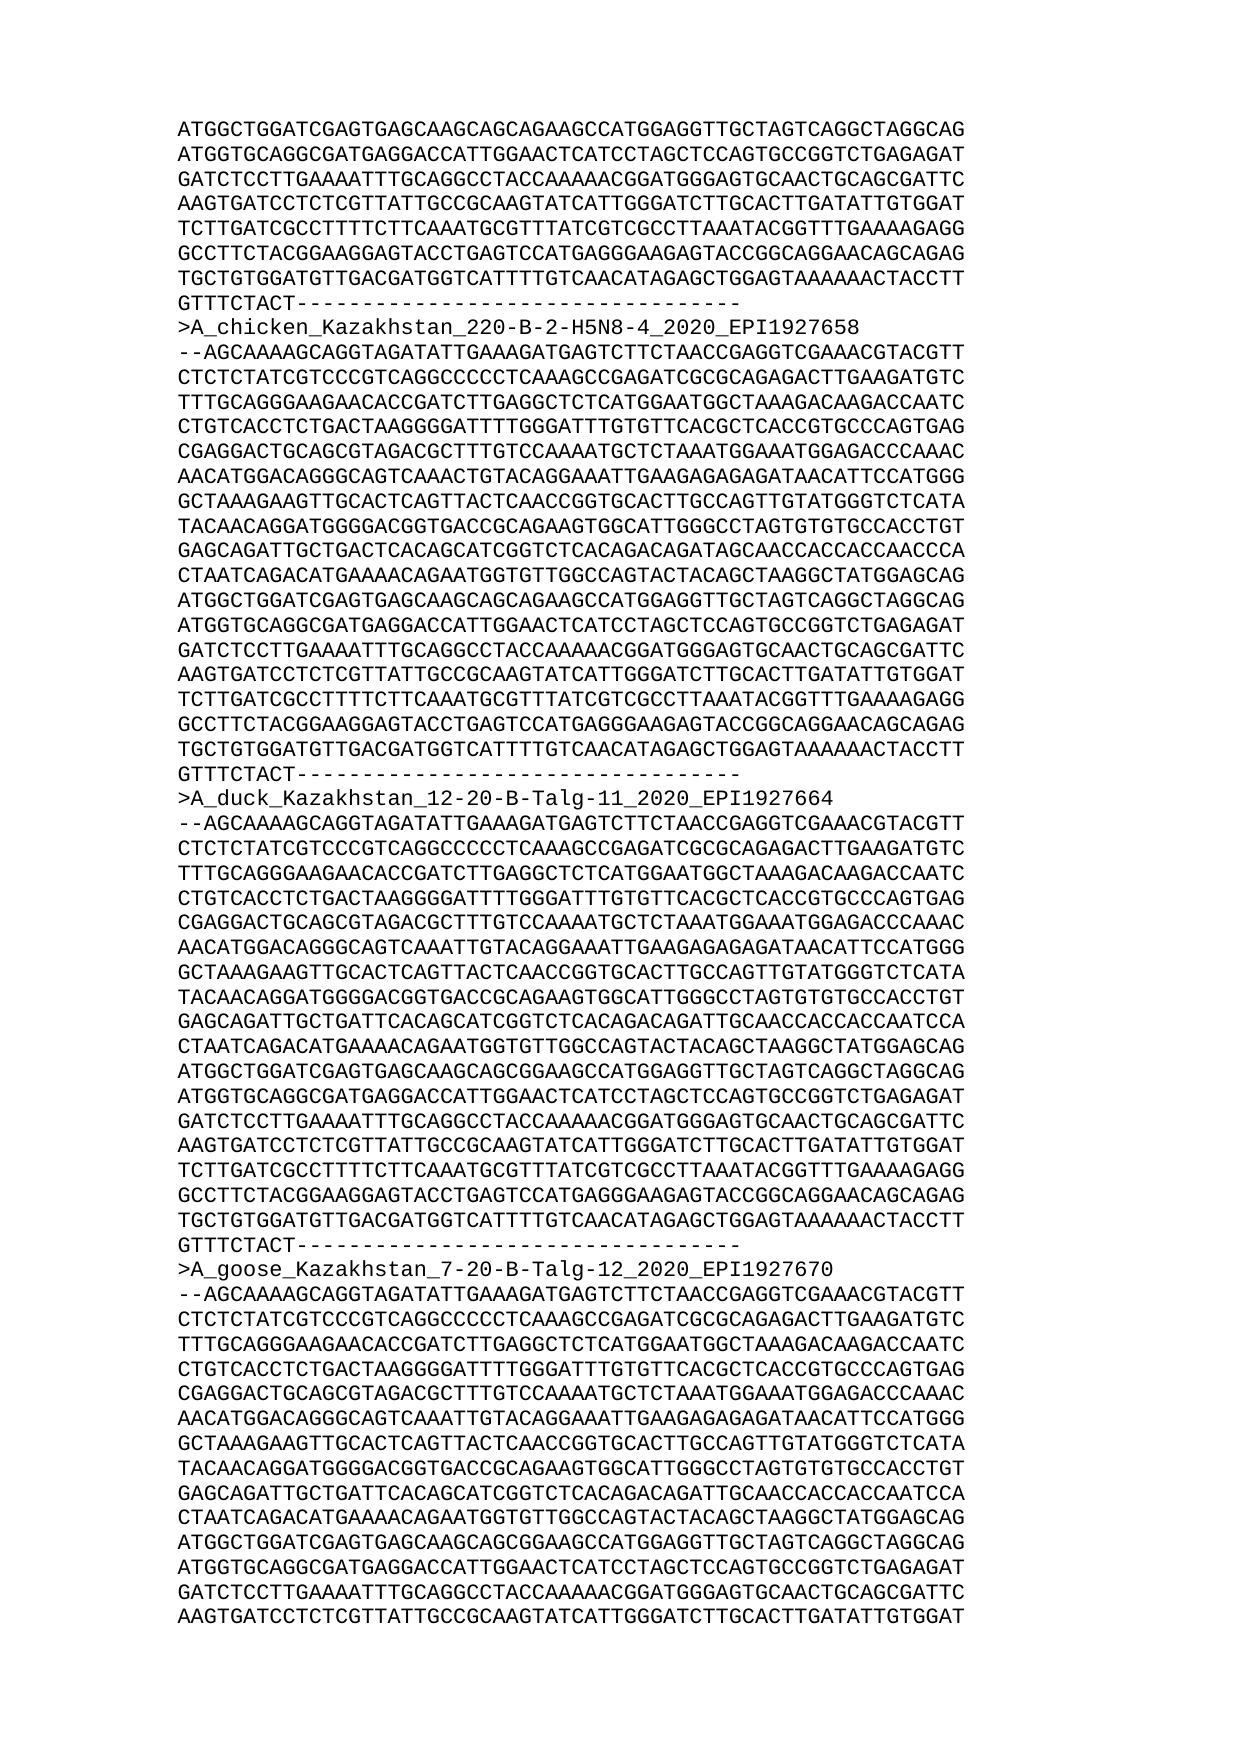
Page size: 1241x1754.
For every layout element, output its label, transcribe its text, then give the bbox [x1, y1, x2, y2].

text GATCTCCTTGAAAATTTGCAGGCCTACCAAAAACGGATGGGAGTGCAACTGCAGCGATTC [177, 1581, 1152, 1606]
text ATGGTGCAGGCGATGAGGACCATTGGAACTCATCCTAGCTCCAGTGCCGGTCTGAGAGAT [177, 614, 1152, 639]
text GCTAAAGAAGTTGCACTCAGTTACTCAACCGGTGCACTTGCCAGTTGTATGGGTCTCATA [177, 961, 1152, 986]
text GATCTCCTTGAAAATTTGCAGGCCTACCAAAAACGGATGGGAGTGCAACTGCAGCGATTC [177, 639, 1152, 663]
text CGAGGACTGCAGCGTAGACGCTTTGTCCAAAATGCTCTAAATGGAAATGGAGACCCAAAC [177, 911, 1152, 936]
text CTGTCACCTCTGACTAAGGGGATTTTGGGATTTGTGTTCACGCTCACCGTGCCCAGTGAG [177, 416, 1152, 440]
text GATCTCCTTGAAAATTTGCAGGCCTACCAAAAACGGATGGGAGTGCAACTGCAGCGATTC [177, 168, 1152, 192]
text TGCTGTGGATGTTGACGATGGTCATTTTGTCAACATAGAGCTGGAGTAAAAAACTACCTT [177, 738, 1152, 763]
text TACAACAGGATGGGGACGGTGACCGCAGAAGTGGCATTGGGCCTAGTGTGTGCCACCTGT [177, 515, 1152, 539]
text GAGCAGATTGCTGACTCACAGCATCGGTCTCACAGACAGATAGCAACCACCACCAACCCA [177, 539, 1152, 564]
text CTGTCACCTCTGACTAAGGGGATTTTGGGATTTGTGTTCACGCTCACCGTGCCCAGTGAG [177, 1358, 1152, 1382]
text >A_duck_Kazakhstan_12-20-B-Talg-11_2020_EPI1927664 [177, 787, 1152, 812]
text ATGGTGCAGGCGATGAGGACCATTGGAACTCATCCTAGCTCCAGTGCCGGTCTGAGAGAT [177, 1085, 1152, 1110]
text TACAACAGGATGGGGACGGTGACCGCAGAAGTGGCATTGGGCCTAGTGTGTGCCACCTGT [177, 986, 1152, 1011]
text ATGGCTGGATCGAGTGAGCAAGCAGCAGAAGCCATGGAGGTTGCTAGTCAGGCTAGGCAG [177, 118, 1152, 143]
text GATCTCCTTGAAAATTTGCAGGCCTACCAAAAACGGATGGGAGTGCAACTGCAGCGATTC [177, 1110, 1152, 1134]
text TGCTGTGGATGTTGACGATGGTCATTTTGTCAACATAGAGCTGGAGTAAAAAACTACCTT [177, 1209, 1152, 1234]
text --AGCAAAAGCAGGTAGATATTGAAAGATGAGTCTTCTAACCGAGGTCGAAACGTACGTT [177, 1283, 1152, 1308]
text TACAACAGGATGGGGACGGTGACCGCAGAAGTGGCATTGGGCCTAGTGTGTGCCACCTGT [177, 1457, 1152, 1482]
text CTGTCACCTCTGACTAAGGGGATTTTGGGATTTGTGTTCACGCTCACCGTGCCCAGTGAG [177, 887, 1152, 911]
text AACATGGACAGGGCAGTCAAATTGTACAGGAAATTGAAGAGAGAGATAACATTCCATGGG [177, 1407, 1152, 1432]
text GCTAAAGAAGTTGCACTCAGTTACTCAACCGGTGCACTTGCCAGTTGTATGGGTCTCATA [177, 1432, 1152, 1457]
text AAGTGATCCTCTCGTTATTGCCGCAAGTATCATTGGGATCTTGCACTTGATATTGTGGAT [177, 192, 1152, 217]
text AAGTGATCCTCTCGTTATTGCCGCAAGTATCATTGGGATCTTGCACTTGATATTGTGGAT [177, 1134, 1152, 1159]
text CGAGGACTGCAGCGTAGACGCTTTGTCCAAAATGCTCTAAATGGAAATGGAGACCCAAAC [177, 1382, 1152, 1407]
text GCCTTCTACGGAAGGAGTACCTGAGTCCATGAGGGAAGAGTACCGGCAGGAACAGCAGAG [177, 242, 1152, 267]
text --AGCAAAAGCAGGTAGATATTGAAAGATGAGTCTTCTAACCGAGGTCGAAACGTACGTT [177, 812, 1152, 837]
text CTCTCTATCGTCCCGTCAGGCCCCCTCAAAGCCGAGATCGCGCAGAGACTTGAAGATGTC [177, 837, 1152, 862]
text CTAATCAGACATGAAAACAGAATGGTGTTGGCCAGTACTACAGCTAAGGCTATGGAGCAG [177, 564, 1152, 589]
text TCTTGATCGCCTTTTCTTCAAATGCGTTTATCGTCGCCTTAAATACGGTTTGAAAAGAGG [177, 688, 1152, 713]
text GCCTTCTACGGAAGGAGTACCTGAGTCCATGAGGGAAGAGTACCGGCAGGAACAGCAGAG [177, 713, 1152, 738]
text TTTGCAGGGAAGAACACCGATCTTGAGGCTCTCATGGAATGGCTAAAGACAAGACCAATC [177, 862, 1152, 887]
text ATGGTGCAGGCGATGAGGACCATTGGAACTCATCCTAGCTCCAGTGCCGGTCTGAGAGAT [177, 143, 1152, 168]
text AACATGGACAGGGCAGTCAAACTGTACAGGAAATTGAAGAGAGAGATAACATTCCATGGG [177, 465, 1152, 490]
text AAGTGATCCTCTCGTTATTGCCGCAAGTATCATTGGGATCTTGCACTTGATATTGTGGAT [177, 663, 1152, 688]
text ATGGCTGGATCGAGTGAGCAAGCAGCAGAAGCCATGGAGGTTGCTAGTCAGGCTAGGCAG [177, 589, 1152, 614]
text GCCTTCTACGGAAGGAGTACCTGAGTCCATGAGGGAAGAGTACCGGCAGGAACAGCAGAG [177, 1184, 1152, 1209]
text >A_goose_Kazakhstan_7-20-B-Talg-12_2020_EPI1927670 [177, 1258, 1152, 1283]
text ATGGTGCAGGCGATGAGGACCATTGGAACTCATCCTAGCTCCAGTGCCGGTCTGAGAGAT [177, 1556, 1152, 1581]
text GAGCAGATTGCTGATTCACAGCATCGGTCTCACAGACAGATTGCAACCACCACCAATCCA [177, 1482, 1152, 1506]
text AAGTGATCCTCTCGTTATTGCCGCAAGTATCATTGGGATCTTGCACTTGATATTGTGGAT [177, 1606, 1152, 1630]
text CTCTCTATCGTCCCGTCAGGCCCCCTCAAAGCCGAGATCGCGCAGAGACTTGAAGATGTC [177, 1308, 1152, 1333]
text CTAATCAGACATGAAAACAGAATGGTGTTGGCCAGTACTACAGCTAAGGCTATGGAGCAG [177, 1035, 1152, 1060]
text ATGGCTGGATCGAGTGAGCAAGCAGCGGAAGCCATGGAGGTTGCTAGTCAGGCTAGGCAG [177, 1531, 1152, 1556]
text TGCTGTGGATGTTGACGATGGTCATTTTGTCAACATAGAGCTGGAGTAAAAAACTACCTT [177, 267, 1152, 292]
text GTTTCTACT---------------------------------- [177, 763, 1152, 787]
text TCTTGATCGCCTTTTCTTCAAATGCGTTTATCGTCGCCTTAAATACGGTTTGAAAAGAGG [177, 217, 1152, 242]
text --AGCAAAAGCAGGTAGATATTGAAAGATGAGTCTTCTAACCGAGGTCGAAACGTACGTT [177, 341, 1152, 366]
text GTTTCTACT---------------------------------- [177, 1234, 1152, 1258]
text TCTTGATCGCCTTTTCTTCAAATGCGTTTATCGTCGCCTTAAATACGGTTTGAAAAGAGG [177, 1159, 1152, 1184]
text CGAGGACTGCAGCGTAGACGCTTTGTCCAAAATGCTCTAAATGGAAATGGAGACCCAAAC [177, 440, 1152, 465]
text TTTGCAGGGAAGAACACCGATCTTGAGGCTCTCATGGAATGGCTAAAGACAAGACCAATC [177, 1333, 1152, 1358]
text TTTGCAGGGAAGAACACCGATCTTGAGGCTCTCATGGAATGGCTAAAGACAAGACCAATC [177, 391, 1152, 416]
text ATGGCTGGATCGAGTGAGCAAGCAGCGGAAGCCATGGAGGTTGCTAGTCAGGCTAGGCAG [177, 1060, 1152, 1085]
text GCTAAAGAAGTTGCACTCAGTTACTCAACCGGTGCACTTGCCAGTTGTATGGGTCTCATA [177, 490, 1152, 515]
text GTTTCTACT---------------------------------- [177, 292, 1152, 316]
text CTAATCAGACATGAAAACAGAATGGTGTTGGCCAGTACTACAGCTAAGGCTATGGAGCAG [177, 1506, 1152, 1531]
text AACATGGACAGGGCAGTCAAATTGTACAGGAAATTGAAGAGAGAGATAACATTCCATGGG [177, 936, 1152, 961]
text GAGCAGATTGCTGATTCACAGCATCGGTCTCACAGACAGATTGCAACCACCACCAATCCA [177, 1011, 1152, 1035]
text >A_chicken_Kazakhstan_220-B-2-H5N8-4_2020_EPI1927658 [177, 316, 1152, 341]
text CTCTCTATCGTCCCGTCAGGCCCCCTCAAAGCCGAGATCGCGCAGAGACTTGAAGATGTC [177, 366, 1152, 391]
